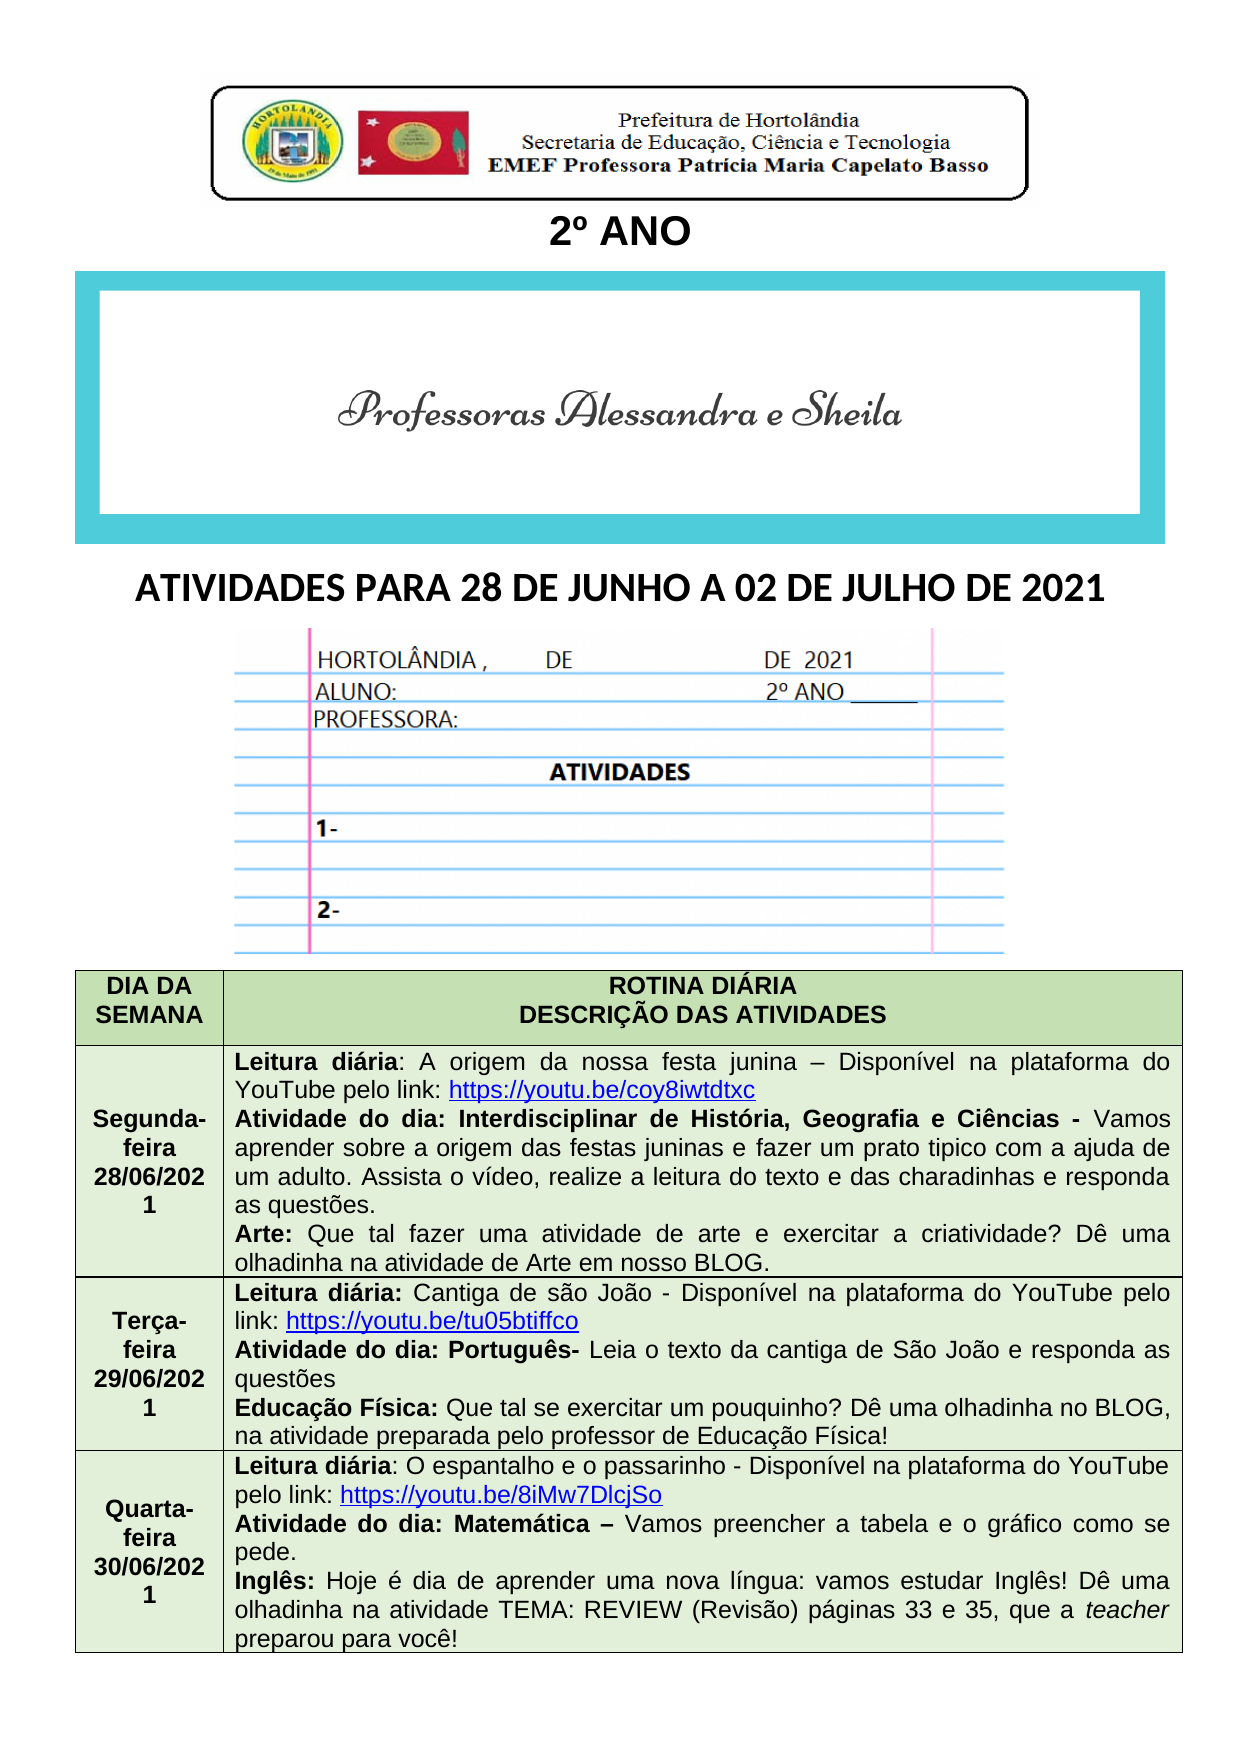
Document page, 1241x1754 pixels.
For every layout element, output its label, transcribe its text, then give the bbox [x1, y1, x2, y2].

text ATIVIDADES PARA 28 DE JUNHO A 02 DE JULHO DE 2021 [75, 561, 1165, 612]
table_cell Segunda-feira 28/06/2021 [76, 1046, 223, 1276]
picture [75, 271, 1166, 544]
table_header DIA DA SEMANA [76, 971, 223, 1045]
table_cell Leitura diária: O espantalho e o passarinho - Disponível na plataforma do YouTube pelo link: https://youtu.be/8iMw7DlcjSo Atividade do dia: Matemática – Vamos preencher a tabela e o gráfico como se pede. Inglês: Hoje é dia de aprender uma nova língua: vamos estudar Inglês! Dê uma olhadinha na atividade TEMA: REVIEW (Revisão) páginas 33 e 35, que a teacher preparou para você! [224, 1451, 1182, 1652]
picture [199, 73, 1042, 207]
text 2º ANO [75, 207, 1165, 254]
table_cell Leitura diária: Cantiga de são João - Disponível na plataforma do YouTube pelo link: https://youtu.be/tu05btiffco Atividade do dia: Português- Leia o texto da cantiga de São João e responda as questões Educação Física: Que tal se exercitar um pouquinho? Dê uma olhadinha no BLOG, na atividade preparada pelo professor de Educação Física! [224, 1278, 1182, 1450]
picture [227, 628, 1014, 954]
table_cell Terça-feira 29/06/2021 [76, 1278, 223, 1450]
table_header ROTINA DIÁRIA DESCRIÇÃO DAS ATIVIDADES [224, 971, 1182, 1045]
table_cell Leitura diária: A origem da nossa festa junina – Disponível na plataforma do YouTube pelo link: https://youtu.be/coy8iwtdtxc Atividade do dia: Interdisciplinar de História, Geografia e Ciências - Vamos aprender sobre a origem das festas juninas e fazer um prato tipico com a ajuda de um adulto. Assista o vídeo, realize a leitura do texto e das charadinhas e responda as questões. Arte: Que tal fazer uma atividade de arte e exercitar a criatividade? Dê uma olhadinha na atividade de Arte em nosso BLOG. [224, 1046, 1182, 1276]
table_cell Quarta-feira 30/06/2021 [76, 1451, 223, 1652]
